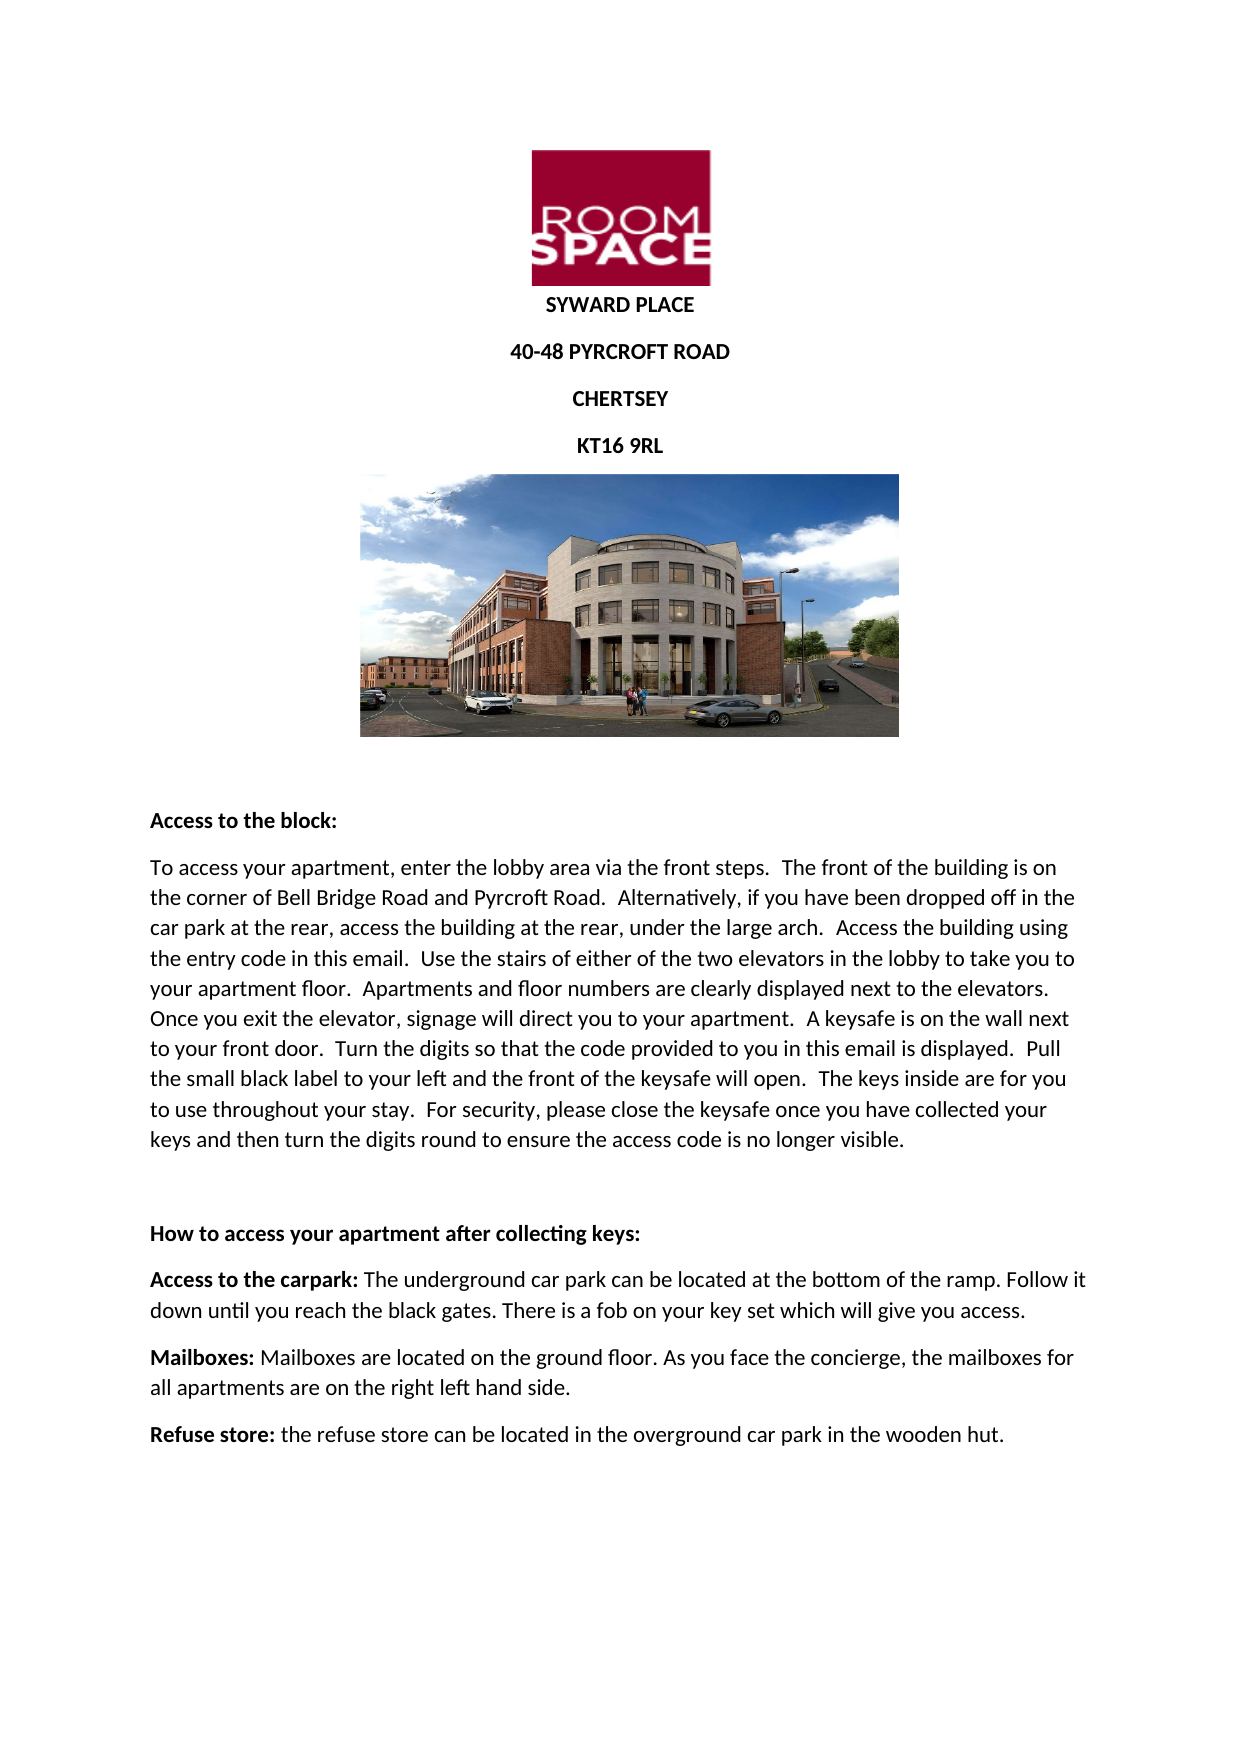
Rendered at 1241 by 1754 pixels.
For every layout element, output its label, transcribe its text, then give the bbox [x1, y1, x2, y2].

text Access to the carpark: The underground car park can be located at the bottom of the ramp. Follow it down until you reach the black gates. There is a fob on your key set which will give you access. [150, 1266, 1090, 1324]
text Refuse store: the refuse store can be located in the overground car park in the wooden hut. [150, 1420, 1090, 1448]
text SYWARD PLACE [150, 291, 1090, 319]
text KT16 9RL [150, 431, 1090, 459]
text 40-48 PYRCROFT ROAD [150, 337, 1090, 366]
text Access to the block: [150, 806, 1090, 834]
text CHERTSEY [150, 384, 1090, 412]
text How to access your apartment after collecting keys: [150, 1219, 1090, 1247]
text Mailboxes: Mailboxes are located on the ground floor. As you face the concierge, the mailboxes for all apartments are on the right left hand side. [150, 1343, 1090, 1401]
text To access your apartment, enter the lobby area via the front steps. The front of the building is on the corner of Bell Bridge Road and Pyrcroft Road. Alternatively, if you have been dropped off in the car park at the rear, access the building at the rear, under the large arch. Access the building using the entry code in this email. Use the stairs of either of the two elevators in the lobby to take you to your apartment floor. Apartments and floor numbers are clearly displayed next to the elevators. Once you exit the elevator, signage will direct you to your apartment. A keysafe is on the wall next to your front door. Turn the digits so that the code provided to you in this email is displayed. Pull the small black label to your left and the front of the keysafe will open. The keys inside are for you to use throughout your stay. For security, please close the keysafe once you have collected your keys and then turn the digits round to ensure the access code is no longer visible. [150, 853, 1090, 1153]
picture [360, 474, 899, 737]
picture [531, 150, 712, 286]
